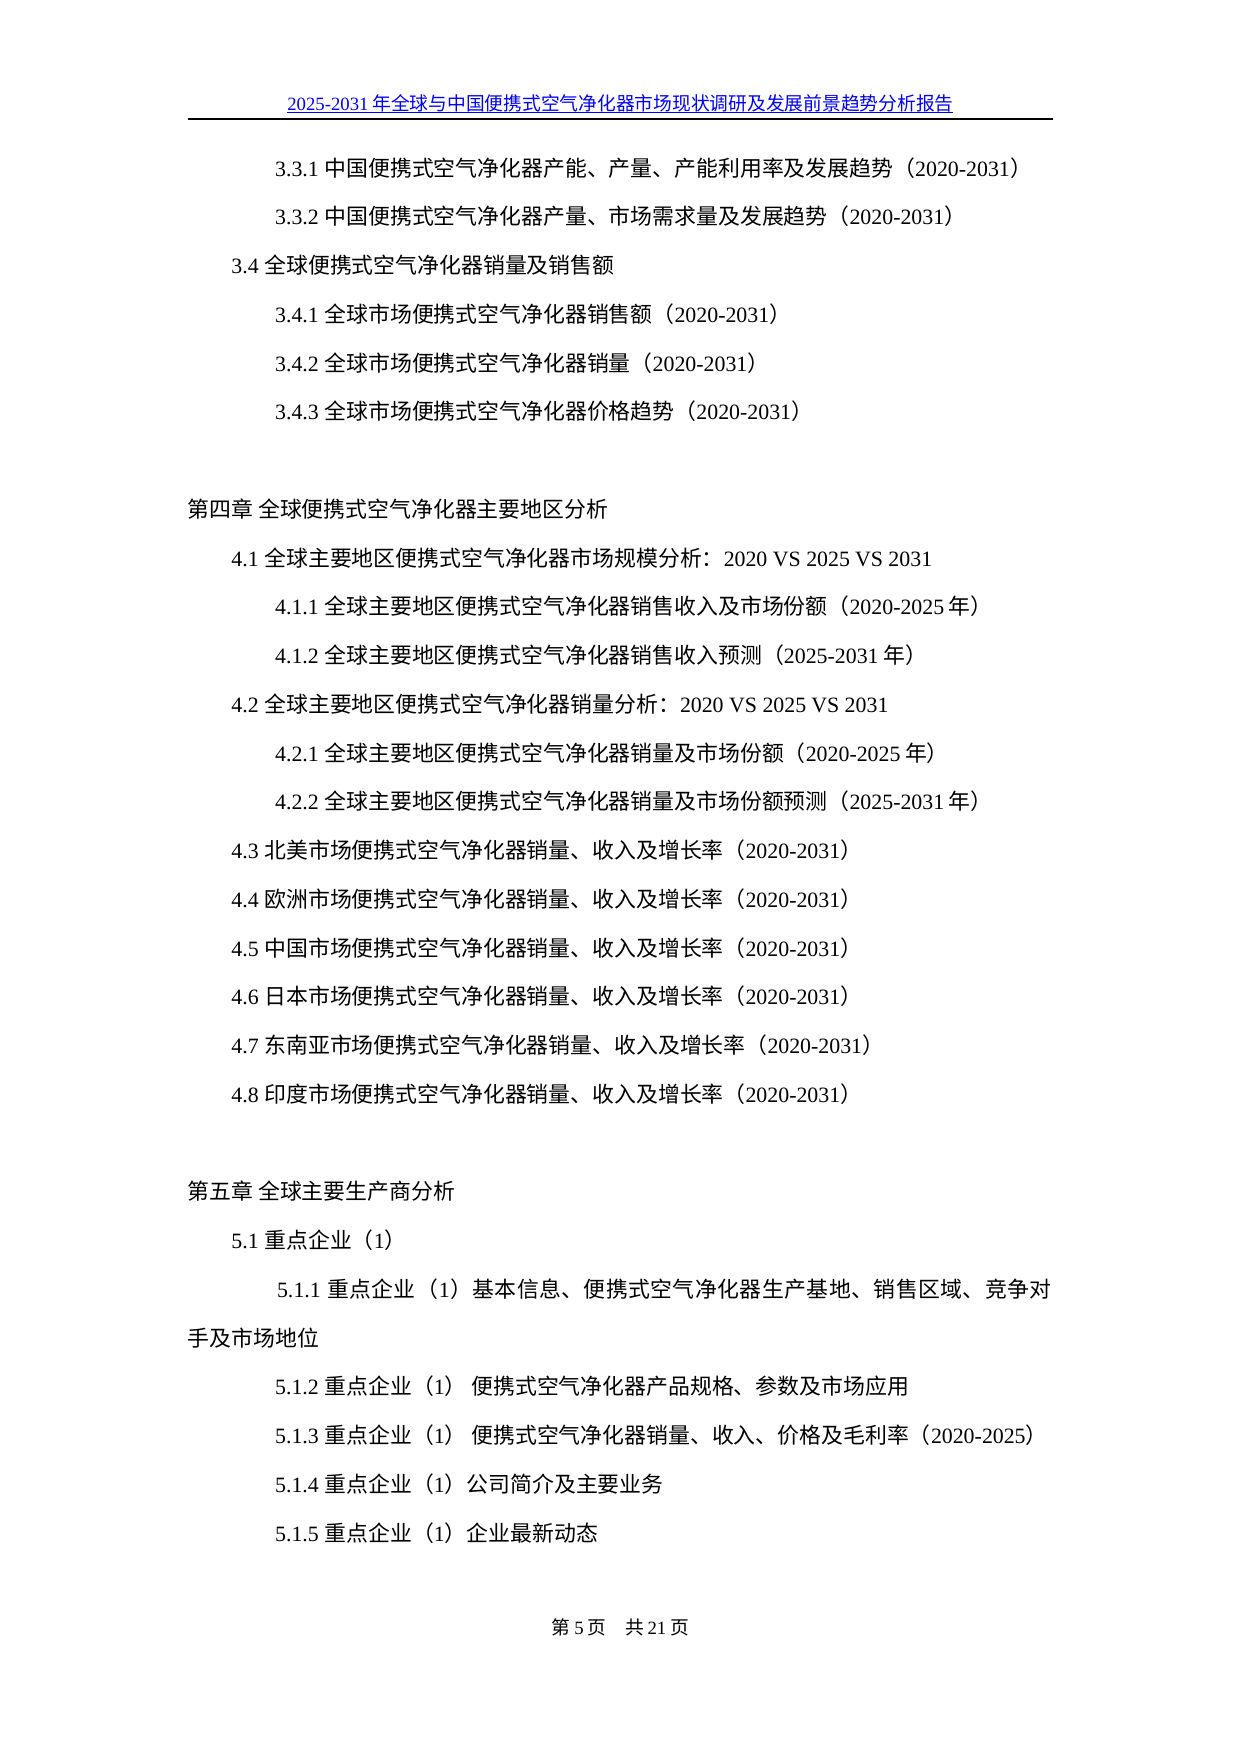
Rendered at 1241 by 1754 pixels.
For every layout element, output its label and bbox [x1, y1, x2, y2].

text [187, 150, 1053, 1548]
